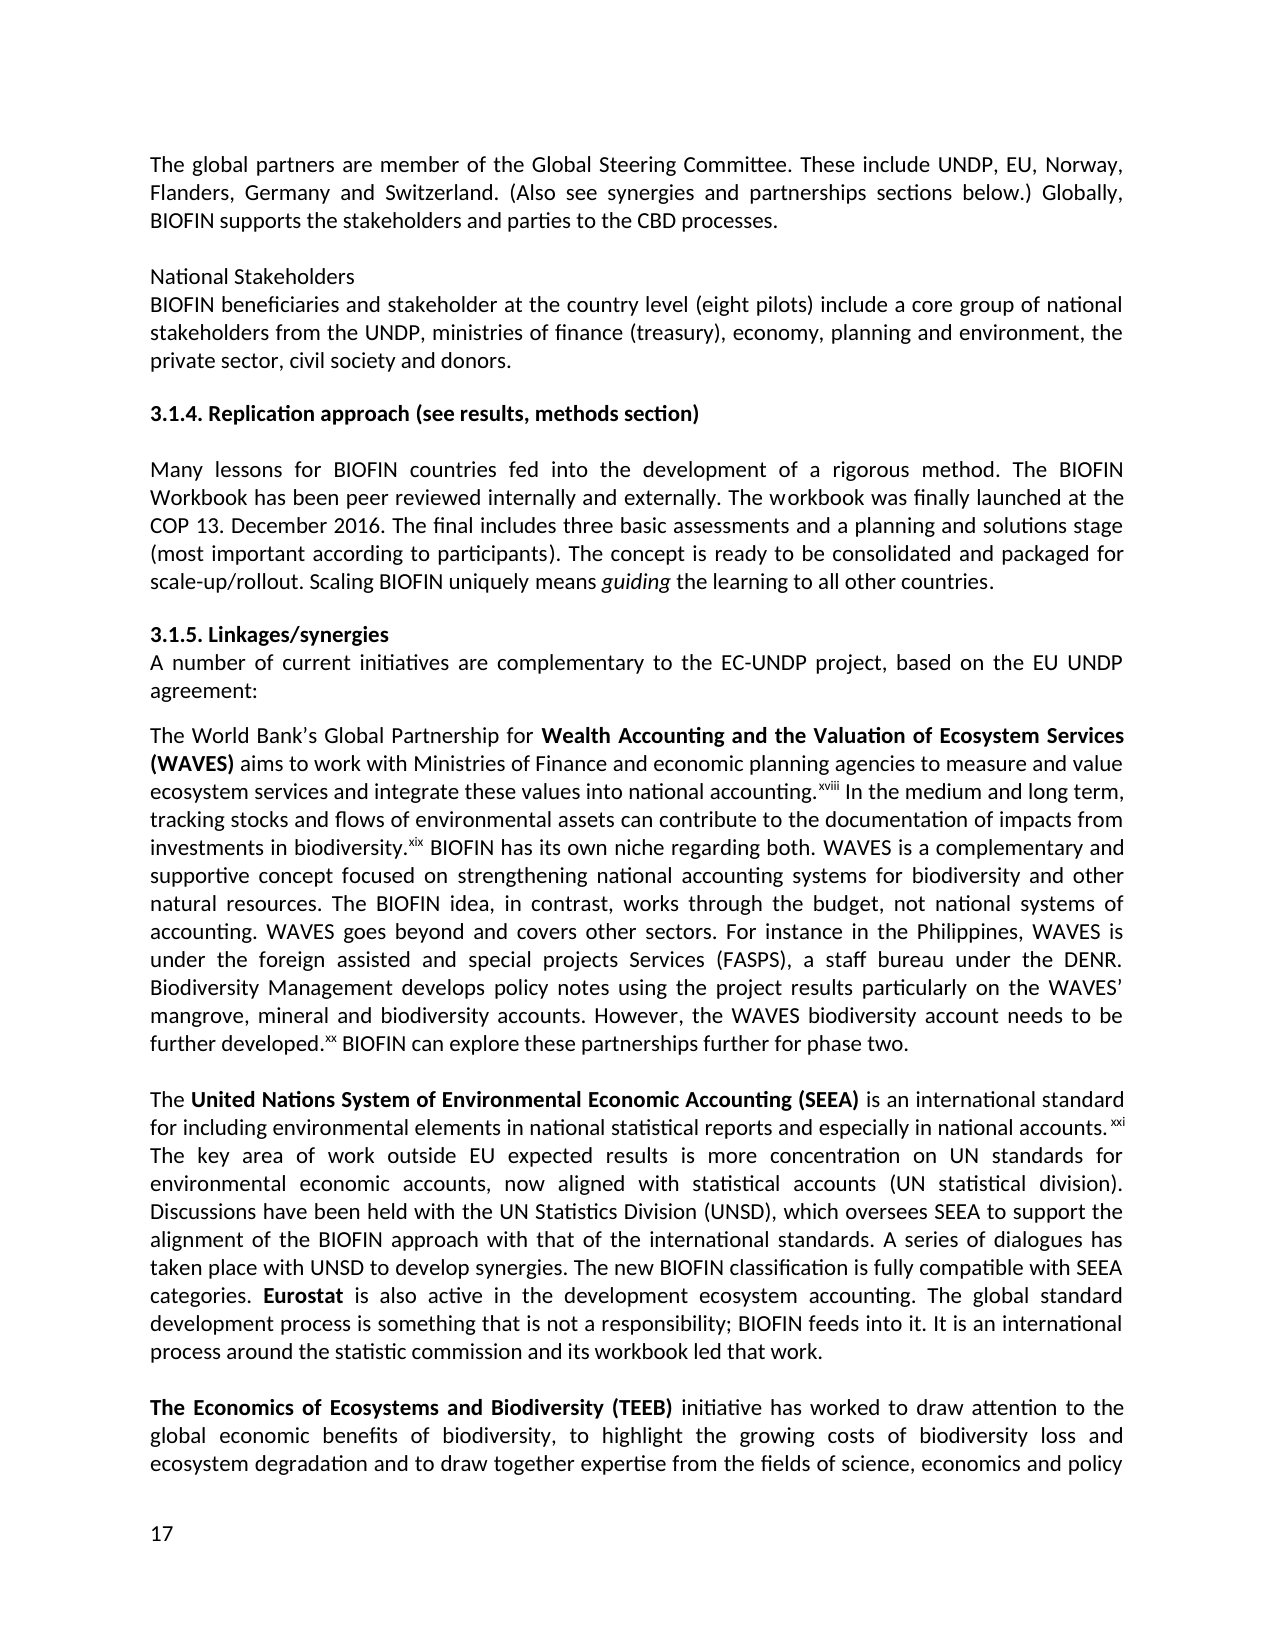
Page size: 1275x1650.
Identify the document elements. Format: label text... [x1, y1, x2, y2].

text BIOFIN beneficiaries and stakeholder at the country level (eight pilots) include a core group of national stakeholders from the UNDP, ministries of finance (treasury), economy, planning and environment, the private sector, civil society and donors. [150, 290, 1125, 374]
text The World Bank’s Global Partnership for Wealth Accounting and the Valuation of Ecosystem Services (WAVES) aims to work with Ministries of Finance and economic planning agencies to measure and value ecosystem services and integrate these values into national accounting. In the medium and long term, tracking stocks and flows of environmental assets can contribute to the documentation of impacts from investments in biodiversity. BIOFIN has its own niche regarding both. WAVES is a complementary and supportive concept focused on strengthening national accounting systems for biodiversity and other natural resources. The BIOFIN idea, in contrast, works through the budget, not national systems of accounting. WAVES goes beyond and covers other sectors. For instance in the Philippines, WAVES is under the foreign assisted and special projects Services (FASPS), a staff bureau under the DENR. Biodiversity Management develops policy notes using the project results particularly on the WAVES’ mangrove, mineral and biodiversity accounts. However, the WAVES biodiversity account needs to be further developed. BIOFIN can explore these partnerships further for phase two. [150, 721, 1125, 1057]
text The United Nations System of Environmental Economic Accounting (SEEA) is an international standard for including environmental elements in national statistical reports and especially in national accounts. The key area of work outside EU expected results is more concentration on UN standards for environmental economic accounts, now aligned with statistical accounts (UN statistical division). Discussions have been held with the UN Statistics Division (UNSD), which oversees SEEA to support the alignment of the BIOFIN approach with that of the international standards. A series of dialogues has taken place with UNSD to develop synergies. The new BIOFIN classification is fully compatible with SEEA categories. Eurostat is also active in the development ecosystem accounting. The global standard development process is something that is not a responsibility; BIOFIN feeds into it. It is an international process around the statistic commission and its workbook led that work. [150, 1085, 1125, 1366]
text The global partners are member of the Global Steering Committee. These include UNDP, EU, Norway, Flanders, Germany and Switzerland. (Also see synergies and partnerships sections below.) Globally, BIOFIN supports the stakeholders and parties to the CBD processes. [150, 150, 1125, 234]
text A number of current initiatives are complementary to the EC-UNDP project, based on the EU UNDP agreement: [150, 648, 1125, 704]
text Many lessons for BIOFIN countries fed into the development of a rigorous method. The BIOFIN Workbook has been peer reviewed internally and externally. The workbook was finally launched at the COP 13. December 2016. The final includes three basic assessments and a planning and solutions stage (most important according to participants). The concept is ready to be consolidated and packaged for scale-up/rollout. Scaling BIOFIN uniquely means guiding the learning to all other countries. [150, 455, 1125, 595]
subtitle 3.1.4. Replication approach (see results, methods section) [150, 399, 1125, 427]
text 3.1.5. Linkages/synergies [150, 620, 1125, 648]
text National Stakeholders [150, 262, 1125, 290]
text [150, 1393, 1125, 1478]
